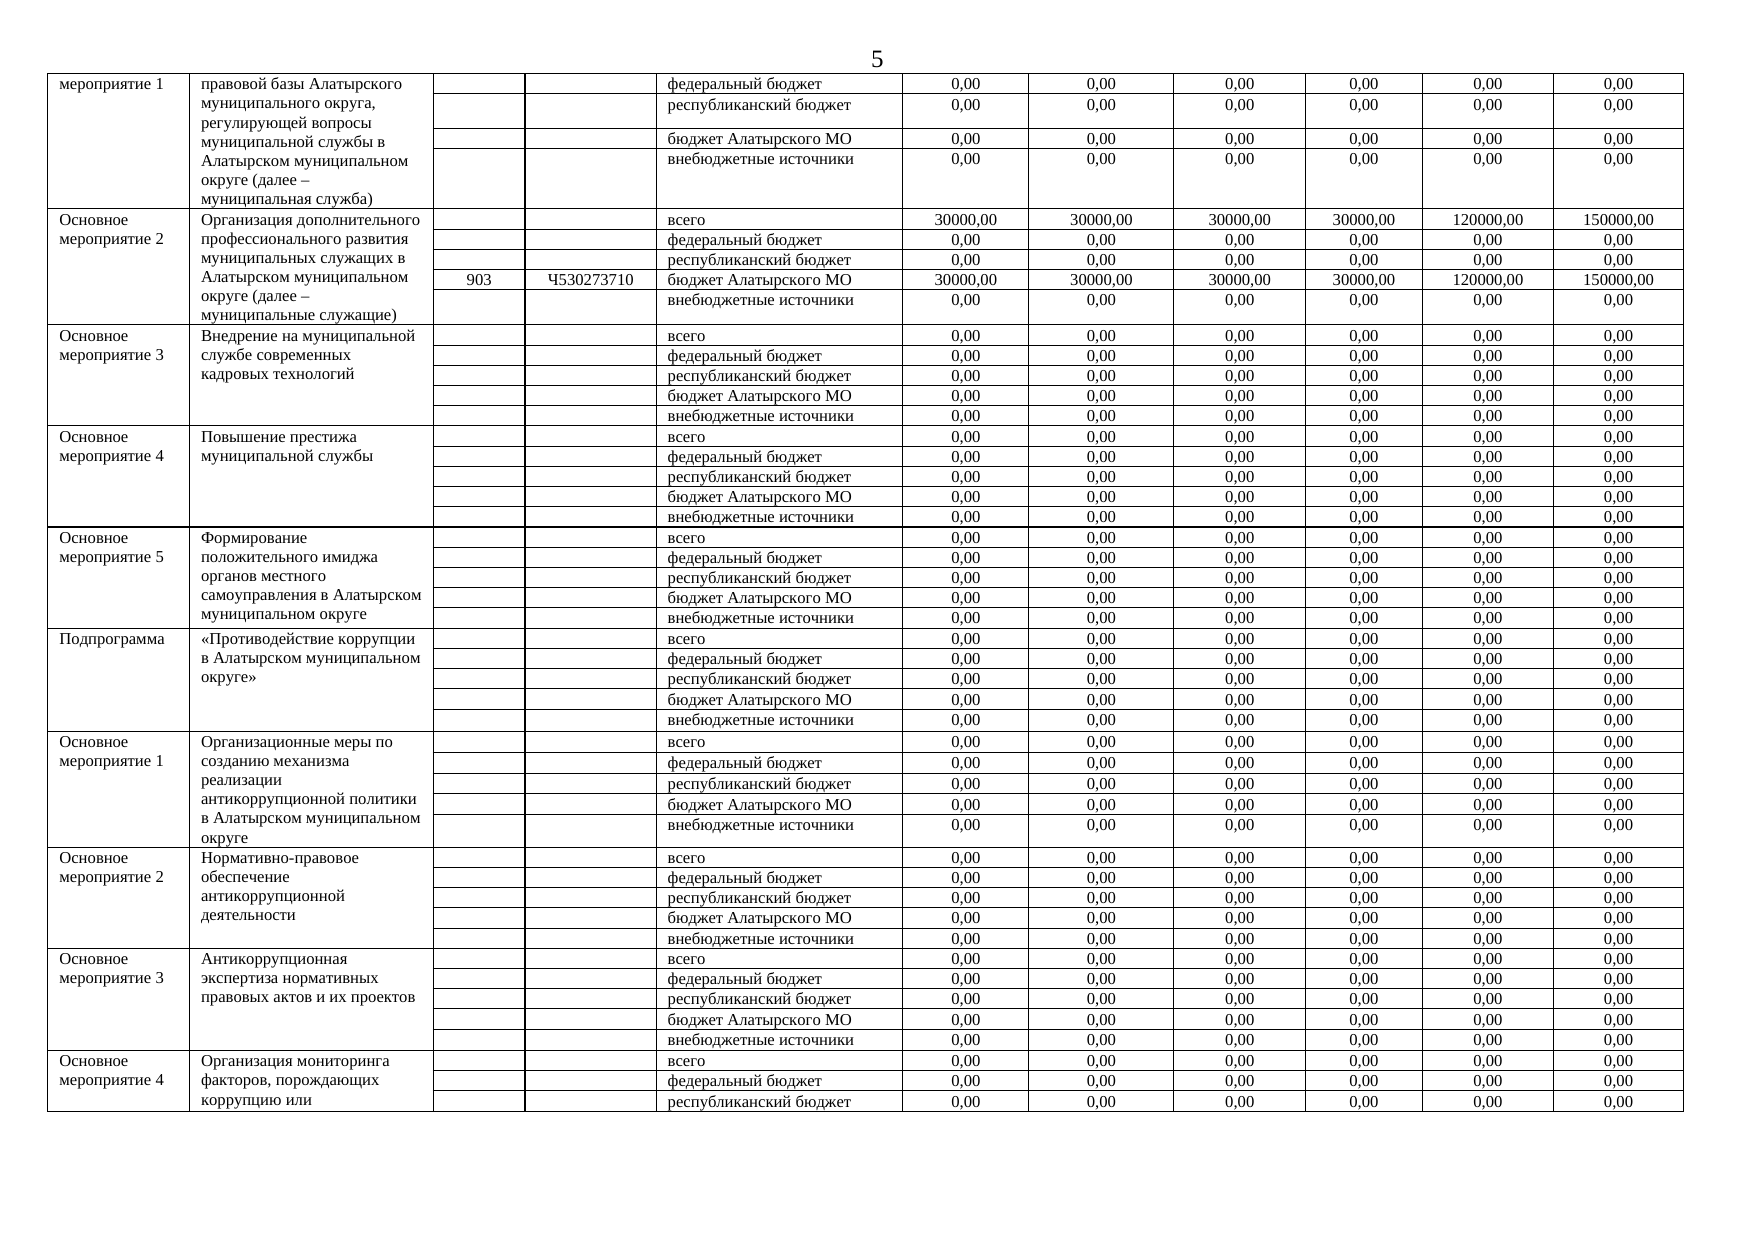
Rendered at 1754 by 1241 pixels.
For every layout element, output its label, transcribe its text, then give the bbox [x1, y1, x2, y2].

table_cell 0,00 [1174, 426, 1305, 446]
table_cell 0,00 [1029, 710, 1173, 731]
table_cell республиканский бюджет [657, 568, 902, 587]
table_cell 0,00 [1306, 608, 1422, 627]
table_cell 0,00 [1174, 689, 1305, 708]
table_cell Основное мероприятие 5 [48, 528, 189, 627]
table_cell 0,00 [1423, 230, 1553, 249]
table_cell республиканский бюджет [657, 94, 902, 128]
table_cell 0,00 [1029, 447, 1173, 466]
table_cell 0,00 [1029, 888, 1173, 907]
table_cell 0,00 [1306, 447, 1422, 466]
table_cell 0,00 [1306, 710, 1422, 731]
table_cell 0,00 [1029, 325, 1173, 344]
table_cell 0,00 [1306, 74, 1422, 93]
table_cell 0,00 [903, 753, 1028, 773]
table_cell 0,00 [1423, 868, 1553, 887]
table_cell 0,00 [1423, 969, 1553, 988]
table_cell [526, 1051, 656, 1070]
table_cell республиканский бюджет [657, 1091, 902, 1111]
table_cell 0,00 [903, 848, 1028, 867]
table_cell 0,00 [1423, 487, 1553, 506]
table_cell 0,00 [1306, 629, 1422, 648]
table_cell [526, 447, 656, 466]
table_cell 0,00 [1174, 149, 1305, 208]
table_cell 0,00 [1174, 868, 1305, 887]
table_cell всего [657, 426, 902, 446]
table_cell внебюджетные источники [657, 507, 902, 526]
table_cell [434, 689, 524, 708]
table_cell республиканский бюджет [657, 669, 902, 688]
table_cell 0,00 [1554, 366, 1683, 385]
table_cell 0,00 [903, 629, 1028, 648]
table_cell [434, 1009, 524, 1028]
table_cell 0,00 [1423, 774, 1553, 793]
table_cell 0,00 [903, 794, 1028, 813]
table_cell 0,00 [1174, 467, 1305, 486]
table_cell 0,00 [1306, 487, 1422, 506]
table_cell [434, 487, 524, 506]
table_cell всего [657, 949, 902, 968]
table_cell Основное мероприятие 2 [48, 209, 189, 324]
table_cell 0,00 [1306, 1009, 1422, 1028]
table_cell 0,00 [1306, 1091, 1422, 1111]
table_cell Антикоррупционная экспертиза нормативных правовых актов и их проектов [190, 949, 433, 1050]
table_cell [434, 149, 524, 208]
table_cell [434, 528, 524, 547]
table_cell 0,00 [1423, 732, 1553, 752]
table_cell [526, 230, 656, 249]
table_cell [526, 325, 656, 344]
table_cell 0,00 [1029, 649, 1173, 668]
table_cell [434, 290, 524, 324]
table_cell 0,00 [1423, 649, 1553, 668]
table_cell 0,00 [1554, 406, 1683, 425]
table_cell [434, 629, 524, 648]
table_cell 0,00 [1029, 774, 1173, 793]
table_cell [526, 608, 656, 627]
table_cell 0,00 [1423, 753, 1553, 773]
table_cell 0,00 [1554, 290, 1683, 324]
table_cell федеральный бюджет [657, 1071, 902, 1090]
table_cell Основное мероприятие 2 [48, 848, 189, 948]
table_cell [526, 989, 656, 1008]
table_cell [434, 346, 524, 365]
table_cell 0,00 [903, 250, 1028, 269]
table_cell бюджет Алатырского МО [657, 386, 902, 405]
table_cell 0,00 [1306, 989, 1422, 1008]
table_cell федеральный бюджет [657, 548, 902, 567]
table_cell [434, 794, 524, 813]
table_cell [434, 868, 524, 887]
table_cell [526, 949, 656, 968]
table_cell [526, 250, 656, 269]
table_cell [526, 629, 656, 648]
table_cell 0,00 [903, 1009, 1028, 1028]
table_cell 0,00 [903, 1071, 1028, 1090]
table_cell 0,00 [1306, 732, 1422, 752]
table_cell [526, 689, 656, 708]
table_cell 0,00 [1554, 467, 1683, 486]
table_cell 0,00 [1423, 290, 1553, 324]
table_cell [526, 386, 656, 405]
table_cell 0,00 [1554, 649, 1683, 668]
table_cell 0,00 [1306, 386, 1422, 405]
table_cell 0,00 [1554, 548, 1683, 567]
table_cell федеральный бюджет [657, 969, 902, 988]
table_cell 0,00 [1029, 426, 1173, 446]
table_cell 0,00 [1029, 528, 1173, 547]
table_cell всего [657, 325, 902, 344]
table_cell 0,00 [1306, 406, 1422, 425]
table_cell 0,00 [1174, 94, 1305, 128]
table_cell 0,00 [1554, 732, 1683, 752]
table_cell 0,00 [1029, 908, 1173, 927]
table_cell 0,00 [1306, 230, 1422, 249]
table_cell [526, 209, 656, 228]
table_cell 0,00 [903, 386, 1028, 405]
table_cell 0,00 [1554, 908, 1683, 927]
table_cell 0,00 [1174, 74, 1305, 93]
table_cell 0,00 [903, 346, 1028, 365]
table_cell внебюджетные источники [657, 710, 902, 731]
table_cell [434, 774, 524, 793]
table_cell 0,00 [1306, 250, 1422, 269]
table_cell 0,00 [903, 467, 1028, 486]
table_cell 0,00 [903, 969, 1028, 988]
table_cell 903 [434, 270, 524, 289]
table_cell 0,00 [1554, 888, 1683, 907]
table_cell бюджет Алатырского МО [657, 908, 902, 927]
table_cell 0,00 [1306, 753, 1422, 773]
table_cell [526, 710, 656, 731]
table_cell 0,00 [1174, 548, 1305, 567]
table_cell 0,00 [1029, 949, 1173, 968]
table_cell 0,00 [1423, 74, 1553, 93]
table_cell 0,00 [1174, 669, 1305, 688]
table_cell республиканский бюджет [657, 467, 902, 486]
table_cell 0,00 [1306, 969, 1422, 988]
table_cell 0,00 [1554, 325, 1683, 344]
table_cell [526, 669, 656, 688]
table_cell [526, 588, 656, 607]
table_cell [434, 1030, 524, 1050]
table_cell 0,00 [1423, 346, 1553, 365]
table_cell 0,00 [1554, 250, 1683, 269]
table_cell Организационные меры по созданию механизма реализации антикоррупционной политики в Алатырском муниципальном округе [190, 732, 433, 847]
table_cell [434, 608, 524, 627]
table_cell 0,00 [1423, 366, 1553, 385]
table_cell Основное мероприятие 3 [48, 949, 189, 1050]
table_cell [434, 888, 524, 907]
table_cell 0,00 [1174, 732, 1305, 752]
table_cell бюджет Алатырского МО [657, 270, 902, 289]
table_cell [434, 732, 524, 752]
table_cell 0,00 [1306, 888, 1422, 907]
table_cell 0,00 [903, 710, 1028, 731]
table_cell 0,00 [903, 426, 1028, 446]
table_cell 0,00 [1554, 753, 1683, 773]
table_cell [526, 346, 656, 365]
table_cell [526, 1030, 656, 1050]
table_cell 0,00 [1029, 548, 1173, 567]
table_cell 0,00 [1306, 129, 1422, 148]
table_cell 0,00 [903, 1030, 1028, 1050]
table_cell 0,00 [1174, 815, 1305, 847]
table_cell 0,00 [1554, 1030, 1683, 1050]
table_cell 30000,00 [903, 209, 1028, 228]
table_cell 0,00 [1554, 129, 1683, 148]
table_cell 0,00 [1423, 629, 1553, 648]
table_cell 0,00 [1174, 487, 1305, 506]
table_cell «Противодействие коррупции в Алатырском муниципальном округе» [190, 629, 433, 731]
table_cell 0,00 [1029, 487, 1173, 506]
table_cell 30000,00 [1029, 209, 1173, 228]
table_cell 0,00 [1029, 346, 1173, 365]
table_cell [434, 989, 524, 1008]
table_cell 0,00 [1423, 1091, 1553, 1111]
table_cell бюджет Алатырского МО [657, 588, 902, 607]
table_cell 0,00 [903, 507, 1028, 526]
table_cell 0,00 [1029, 588, 1173, 607]
table_cell 0,00 [903, 774, 1028, 793]
table_cell [526, 426, 656, 446]
table_cell [434, 568, 524, 587]
table_cell 0,00 [1029, 290, 1173, 324]
table_cell 0,00 [1423, 908, 1553, 927]
table_cell внебюджетные источники [657, 815, 902, 847]
table_cell [434, 406, 524, 425]
table_cell всего [657, 848, 902, 867]
table_cell 0,00 [1423, 888, 1553, 907]
table_cell [434, 1091, 524, 1111]
table_cell республиканский бюджет [657, 366, 902, 385]
table_cell 0,00 [1554, 608, 1683, 627]
table_cell 0,00 [1029, 1071, 1173, 1090]
table_cell 0,00 [903, 230, 1028, 249]
table_cell 0,00 [1029, 230, 1173, 249]
table_cell [434, 386, 524, 405]
table_cell 30000,00 [1174, 270, 1305, 289]
table_cell 0,00 [1306, 346, 1422, 365]
table_cell 0,00 [1174, 649, 1305, 668]
table_cell 0,00 [1554, 669, 1683, 688]
table_cell [526, 129, 656, 148]
table_cell 0,00 [1174, 250, 1305, 269]
table_cell Основное мероприятие 4 [48, 426, 189, 526]
table_cell 0,00 [1423, 129, 1553, 148]
table_cell 0,00 [1174, 1091, 1305, 1111]
table_cell [434, 815, 524, 847]
table_cell 150000,00 [1554, 270, 1683, 289]
table_cell 0,00 [1306, 149, 1422, 208]
table_cell 0,00 [903, 528, 1028, 547]
table_cell 0,00 [1423, 848, 1553, 867]
table_cell 0,00 [1306, 1071, 1422, 1090]
table_cell 0,00 [1554, 386, 1683, 405]
table_cell [526, 528, 656, 547]
table_cell 0,00 [1423, 608, 1553, 627]
table_cell 0,00 [1306, 528, 1422, 547]
table_cell [434, 908, 524, 927]
table_cell бюджет Алатырского МО [657, 487, 902, 506]
table_cell 0,00 [903, 689, 1028, 708]
table_cell 0,00 [1423, 689, 1553, 708]
table_cell 0,00 [1554, 629, 1683, 648]
table_cell 0,00 [1174, 366, 1305, 385]
table_cell 0,00 [1029, 250, 1173, 269]
table_cell 0,00 [903, 908, 1028, 927]
table_cell 0,00 [1174, 794, 1305, 813]
table_cell 0,00 [1306, 649, 1422, 668]
table_cell [434, 710, 524, 731]
table_cell 0,00 [1554, 94, 1683, 128]
table_cell [434, 230, 524, 249]
table_cell 0,00 [1554, 794, 1683, 813]
table_cell 0,00 [903, 989, 1028, 1008]
table_cell 0,00 [1029, 386, 1173, 405]
table_cell 0,00 [903, 290, 1028, 324]
table_cell 0,00 [1423, 94, 1553, 128]
table_cell 0,00 [1029, 149, 1173, 208]
table_cell федеральный бюджет [657, 74, 902, 93]
table_cell 0,00 [1174, 608, 1305, 627]
table_cell [526, 649, 656, 668]
table_cell 0,00 [903, 588, 1028, 607]
table_cell 0,00 [1554, 868, 1683, 887]
table_cell [526, 149, 656, 208]
table_cell 0,00 [1174, 568, 1305, 587]
table_cell 0,00 [1029, 929, 1173, 948]
table_cell федеральный бюджет [657, 868, 902, 887]
table_cell 0,00 [1174, 406, 1305, 425]
table_cell 0,00 [903, 608, 1028, 627]
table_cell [48, 74, 189, 208]
table_cell внебюджетные источники [657, 608, 902, 627]
table_cell 0,00 [1306, 548, 1422, 567]
table_cell 0,00 [1423, 426, 1553, 446]
table_cell [434, 929, 524, 948]
table_cell 0,00 [1306, 1030, 1422, 1050]
table_cell [434, 129, 524, 148]
table_cell 0,00 [903, 649, 1028, 668]
table_cell [526, 487, 656, 506]
table_cell Ч530273710 [526, 270, 656, 289]
table_cell 0,00 [903, 129, 1028, 148]
table_cell Организация дополнительного профессионального развития муниципальных служащих в Алатырском муниципальном округе (далее – муниципальные служащие) [190, 209, 433, 324]
table_cell [526, 94, 656, 128]
table_cell [434, 969, 524, 988]
table_cell Формирование положительного имиджа органов местного самоуправления в Алатырском муниципальном округе [190, 528, 433, 627]
table_cell 0,00 [1554, 346, 1683, 365]
table_cell [526, 732, 656, 752]
table_cell 0,00 [1174, 1009, 1305, 1028]
table_cell 0,00 [1174, 1071, 1305, 1090]
table_cell бюджет Алатырского МО [657, 689, 902, 708]
table_cell 0,00 [1029, 868, 1173, 887]
table_cell 0,00 [1029, 608, 1173, 627]
table_cell 0,00 [1174, 989, 1305, 1008]
table_cell 0,00 [1423, 1051, 1553, 1070]
table_cell [434, 548, 524, 567]
table_cell 0,00 [903, 1051, 1028, 1070]
table_cell 0,00 [1029, 689, 1173, 708]
table_cell 0,00 [1554, 447, 1683, 466]
table_cell 0,00 [1306, 868, 1422, 887]
table_cell [526, 908, 656, 927]
table_cell внебюджетные источники [657, 929, 902, 948]
table_cell 30000,00 [1306, 209, 1422, 228]
table_cell 0,00 [903, 447, 1028, 466]
table_cell 0,00 [1423, 949, 1553, 968]
table_cell 0,00 [1029, 1091, 1173, 1111]
table_cell 0,00 [1306, 325, 1422, 344]
table_cell 30000,00 [1174, 209, 1305, 228]
table_cell 0,00 [1306, 929, 1422, 948]
table_cell 0,00 [1029, 753, 1173, 773]
table_cell 0,00 [1306, 949, 1422, 968]
table_cell 0,00 [1174, 588, 1305, 607]
table_cell 0,00 [1554, 74, 1683, 93]
table_cell 0,00 [1554, 426, 1683, 446]
table_cell 0,00 [1174, 386, 1305, 405]
table_cell [434, 467, 524, 486]
table_cell 0,00 [1174, 753, 1305, 773]
table_cell [526, 74, 656, 93]
table_cell 0,00 [1174, 230, 1305, 249]
table_cell республиканский бюджет [657, 888, 902, 907]
table_cell 0,00 [1554, 1009, 1683, 1028]
table_cell федеральный бюджет [657, 649, 902, 668]
table_cell 120000,00 [1423, 270, 1553, 289]
table_cell 0,00 [903, 74, 1028, 93]
table_cell внебюджетные источники [657, 149, 902, 208]
table_cell 0,00 [1174, 929, 1305, 948]
table_cell федеральный бюджет [657, 753, 902, 773]
table_cell 30000,00 [1306, 270, 1422, 289]
table_cell Основное мероприятие 1 [48, 732, 189, 847]
table_cell 0,00 [1306, 848, 1422, 867]
table_cell [526, 1091, 656, 1111]
table_cell внебюджетные источники [657, 1030, 902, 1050]
table_cell [434, 753, 524, 773]
table_cell 0,00 [1554, 528, 1683, 547]
table_cell 0,00 [1306, 774, 1422, 793]
table_cell 0,00 [1554, 487, 1683, 506]
table_cell всего [657, 528, 902, 547]
table_cell [526, 848, 656, 867]
table_cell 0,00 [903, 548, 1028, 567]
table_cell [526, 1071, 656, 1090]
table_cell всего [657, 629, 902, 648]
table_cell 0,00 [903, 1091, 1028, 1111]
table_cell 0,00 [903, 366, 1028, 385]
table_cell 0,00 [1174, 908, 1305, 927]
table_cell федеральный бюджет [657, 346, 902, 365]
table_cell 0,00 [1029, 732, 1173, 752]
table_cell 0,00 [1306, 467, 1422, 486]
table_cell 0,00 [1423, 815, 1553, 847]
table_cell 0,00 [1029, 669, 1173, 688]
table_cell [434, 1071, 524, 1090]
table_cell бюджет Алатырского МО [657, 1009, 902, 1028]
table_cell 0,00 [1306, 290, 1422, 324]
table_cell 0,00 [1423, 710, 1553, 731]
table_cell 0,00 [1423, 250, 1553, 269]
table_cell 0,00 [1174, 528, 1305, 547]
table_cell 0,00 [1174, 969, 1305, 988]
table_cell 0,00 [1029, 969, 1173, 988]
table_cell 30000,00 [903, 270, 1028, 289]
table_cell Повышение престижа муниципальной службы [190, 426, 433, 526]
table_cell 0,00 [1306, 588, 1422, 607]
table_cell 0,00 [903, 949, 1028, 968]
table_cell 0,00 [1554, 774, 1683, 793]
table_cell [526, 406, 656, 425]
table_cell [434, 507, 524, 526]
table_cell 0,00 [1554, 949, 1683, 968]
table_cell [526, 794, 656, 813]
table_cell [434, 209, 524, 228]
table_cell 0,00 [903, 669, 1028, 688]
table_cell 0,00 [903, 94, 1028, 128]
table_cell [434, 366, 524, 385]
table_cell 0,00 [1423, 325, 1553, 344]
table_cell 0,00 [1554, 568, 1683, 587]
table_cell республиканский бюджет [657, 774, 902, 793]
table_cell 0,00 [1554, 507, 1683, 526]
table_cell Основное мероприятие 4 [48, 1051, 189, 1111]
table_cell 0,00 [1174, 710, 1305, 731]
table_cell Нормативно-правовое обеспечение антикоррупционной деятельности [190, 848, 433, 948]
table_cell 0,00 [1306, 669, 1422, 688]
table_cell [526, 929, 656, 948]
table_cell [526, 774, 656, 793]
table_cell 0,00 [1423, 406, 1553, 425]
table_cell 0,00 [1174, 629, 1305, 648]
table_cell 0,00 [1306, 94, 1422, 128]
table_cell всего [657, 209, 902, 228]
table_cell внебюджетные источники [657, 290, 902, 324]
table_cell [434, 250, 524, 269]
table_cell 0,00 [1029, 1030, 1173, 1050]
table_cell [526, 366, 656, 385]
table_cell 0,00 [903, 149, 1028, 208]
table_cell 0,00 [1029, 794, 1173, 813]
table_cell 0,00 [1554, 710, 1683, 731]
table_cell [526, 467, 656, 486]
table_cell 0,00 [1423, 507, 1553, 526]
table_cell 0,00 [1306, 689, 1422, 708]
table_cell 0,00 [1029, 366, 1173, 385]
table_cell 0,00 [1029, 129, 1173, 148]
table_cell 0,00 [1029, 94, 1173, 128]
table_cell 0,00 [1423, 989, 1553, 1008]
table_cell [434, 94, 524, 128]
table_cell 0,00 [1554, 689, 1683, 708]
table_cell Подпрограмма [48, 629, 189, 731]
table_cell Основное мероприятие 3 [48, 325, 189, 425]
table_cell 0,00 [1029, 1051, 1173, 1070]
table_cell [434, 848, 524, 867]
table_cell 0,00 [1029, 1009, 1173, 1028]
table_cell 0,00 [1306, 507, 1422, 526]
table_cell 0,00 [1029, 406, 1173, 425]
table_cell Внедрение на муниципальной службе современных кадровых технологий [190, 325, 433, 425]
table_cell 0,00 [1174, 1030, 1305, 1050]
table_cell 150000,00 [1554, 209, 1683, 228]
table_cell 0,00 [1554, 1051, 1683, 1070]
table_cell 0,00 [1423, 588, 1553, 607]
table_cell 0,00 [1554, 149, 1683, 208]
table_cell 0,00 [1029, 568, 1173, 587]
table_cell 30000,00 [1029, 270, 1173, 289]
table_cell 0,00 [1306, 366, 1422, 385]
table_cell 0,00 [903, 815, 1028, 847]
table_cell 0,00 [1306, 794, 1422, 813]
table_cell 0,00 [903, 888, 1028, 907]
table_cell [190, 74, 433, 208]
table_cell 0,00 [903, 325, 1028, 344]
table_cell 0,00 [1423, 548, 1553, 567]
table_cell 0,00 [1423, 149, 1553, 208]
table_cell 0,00 [903, 568, 1028, 587]
table_cell 0,00 [903, 929, 1028, 948]
table_cell 0,00 [903, 868, 1028, 887]
table_cell [526, 1009, 656, 1028]
table_cell 0,00 [1554, 848, 1683, 867]
table_cell 0,00 [1423, 1030, 1553, 1050]
table_cell 0,00 [1554, 989, 1683, 1008]
table_cell 0,00 [1554, 230, 1683, 249]
table_cell [526, 753, 656, 773]
table_cell бюджет Алатырского МО [657, 129, 902, 148]
table_cell [434, 1051, 524, 1070]
table_cell 0,00 [1029, 74, 1173, 93]
table_cell 0,00 [1306, 908, 1422, 927]
table_cell всего [657, 732, 902, 752]
table_cell [526, 888, 656, 907]
table_cell всего [657, 1051, 902, 1070]
table_cell федеральный бюджет [657, 447, 902, 466]
table_cell 0,00 [903, 732, 1028, 752]
table_cell 0,00 [1423, 467, 1553, 486]
table_cell внебюджетные источники [657, 406, 902, 425]
table_cell [526, 290, 656, 324]
table_cell [434, 74, 524, 93]
table_cell [434, 426, 524, 446]
table_cell 0,00 [1423, 386, 1553, 405]
table_cell республиканский бюджет [657, 250, 902, 269]
table_cell 0,00 [1423, 669, 1553, 688]
table_cell федеральный бюджет [657, 230, 902, 249]
table_cell 0,00 [1174, 129, 1305, 148]
table_cell 0,00 [1554, 815, 1683, 847]
table_cell [434, 669, 524, 688]
table_cell 0,00 [1174, 447, 1305, 466]
table_cell 0,00 [1423, 447, 1553, 466]
table_cell 0,00 [1174, 290, 1305, 324]
table_cell [434, 949, 524, 968]
table_cell [434, 588, 524, 607]
table_cell 0,00 [1423, 1009, 1553, 1028]
table_cell [526, 868, 656, 887]
table_cell 0,00 [1029, 467, 1173, 486]
table_cell 0,00 [1174, 346, 1305, 365]
table_cell 0,00 [1554, 1091, 1683, 1111]
table_cell 0,00 [1306, 568, 1422, 587]
table_cell 0,00 [1306, 426, 1422, 446]
table_cell [526, 815, 656, 847]
table_cell 0,00 [1174, 888, 1305, 907]
table_cell 0,00 [1306, 1051, 1422, 1070]
table_cell Организация мониторинга факторов, порождающих коррупцию или способствующих ее распространению, и мер антикоррупционной политики [190, 1051, 433, 1111]
table_cell [526, 969, 656, 988]
table_cell 0,00 [1174, 507, 1305, 526]
table_cell 0,00 [1423, 1071, 1553, 1090]
table_cell 0,00 [1174, 774, 1305, 793]
table_cell бюджет Алатырского МО [657, 794, 902, 813]
table_cell 0,00 [1174, 949, 1305, 968]
table_cell 0,00 [1029, 989, 1173, 1008]
table_cell 0,00 [1174, 848, 1305, 867]
table_cell 0,00 [1423, 568, 1553, 587]
table_cell 0,00 [1554, 1071, 1683, 1090]
table_cell республиканский бюджет [657, 989, 902, 1008]
table_cell [434, 325, 524, 344]
table_cell 0,00 [1029, 507, 1173, 526]
table_cell 0,00 [1174, 325, 1305, 344]
table_cell [434, 649, 524, 668]
table_cell 0,00 [1554, 588, 1683, 607]
table_cell 0,00 [1306, 815, 1422, 847]
table_cell 0,00 [1554, 929, 1683, 948]
table_cell 0,00 [1423, 794, 1553, 813]
table_cell 0,00 [1554, 969, 1683, 988]
table_cell 0,00 [1029, 848, 1173, 867]
table_cell 0,00 [1174, 1051, 1305, 1070]
table_cell 0,00 [1423, 929, 1553, 948]
table_cell 0,00 [1423, 528, 1553, 547]
table_cell [526, 507, 656, 526]
table_cell [526, 568, 656, 587]
table_cell 120000,00 [1423, 209, 1553, 228]
table_cell 0,00 [1029, 629, 1173, 648]
table_cell 0,00 [903, 406, 1028, 425]
table_cell [526, 548, 656, 567]
table_cell 0,00 [1029, 815, 1173, 847]
table_cell 0,00 [903, 487, 1028, 506]
table_cell [434, 447, 524, 466]
